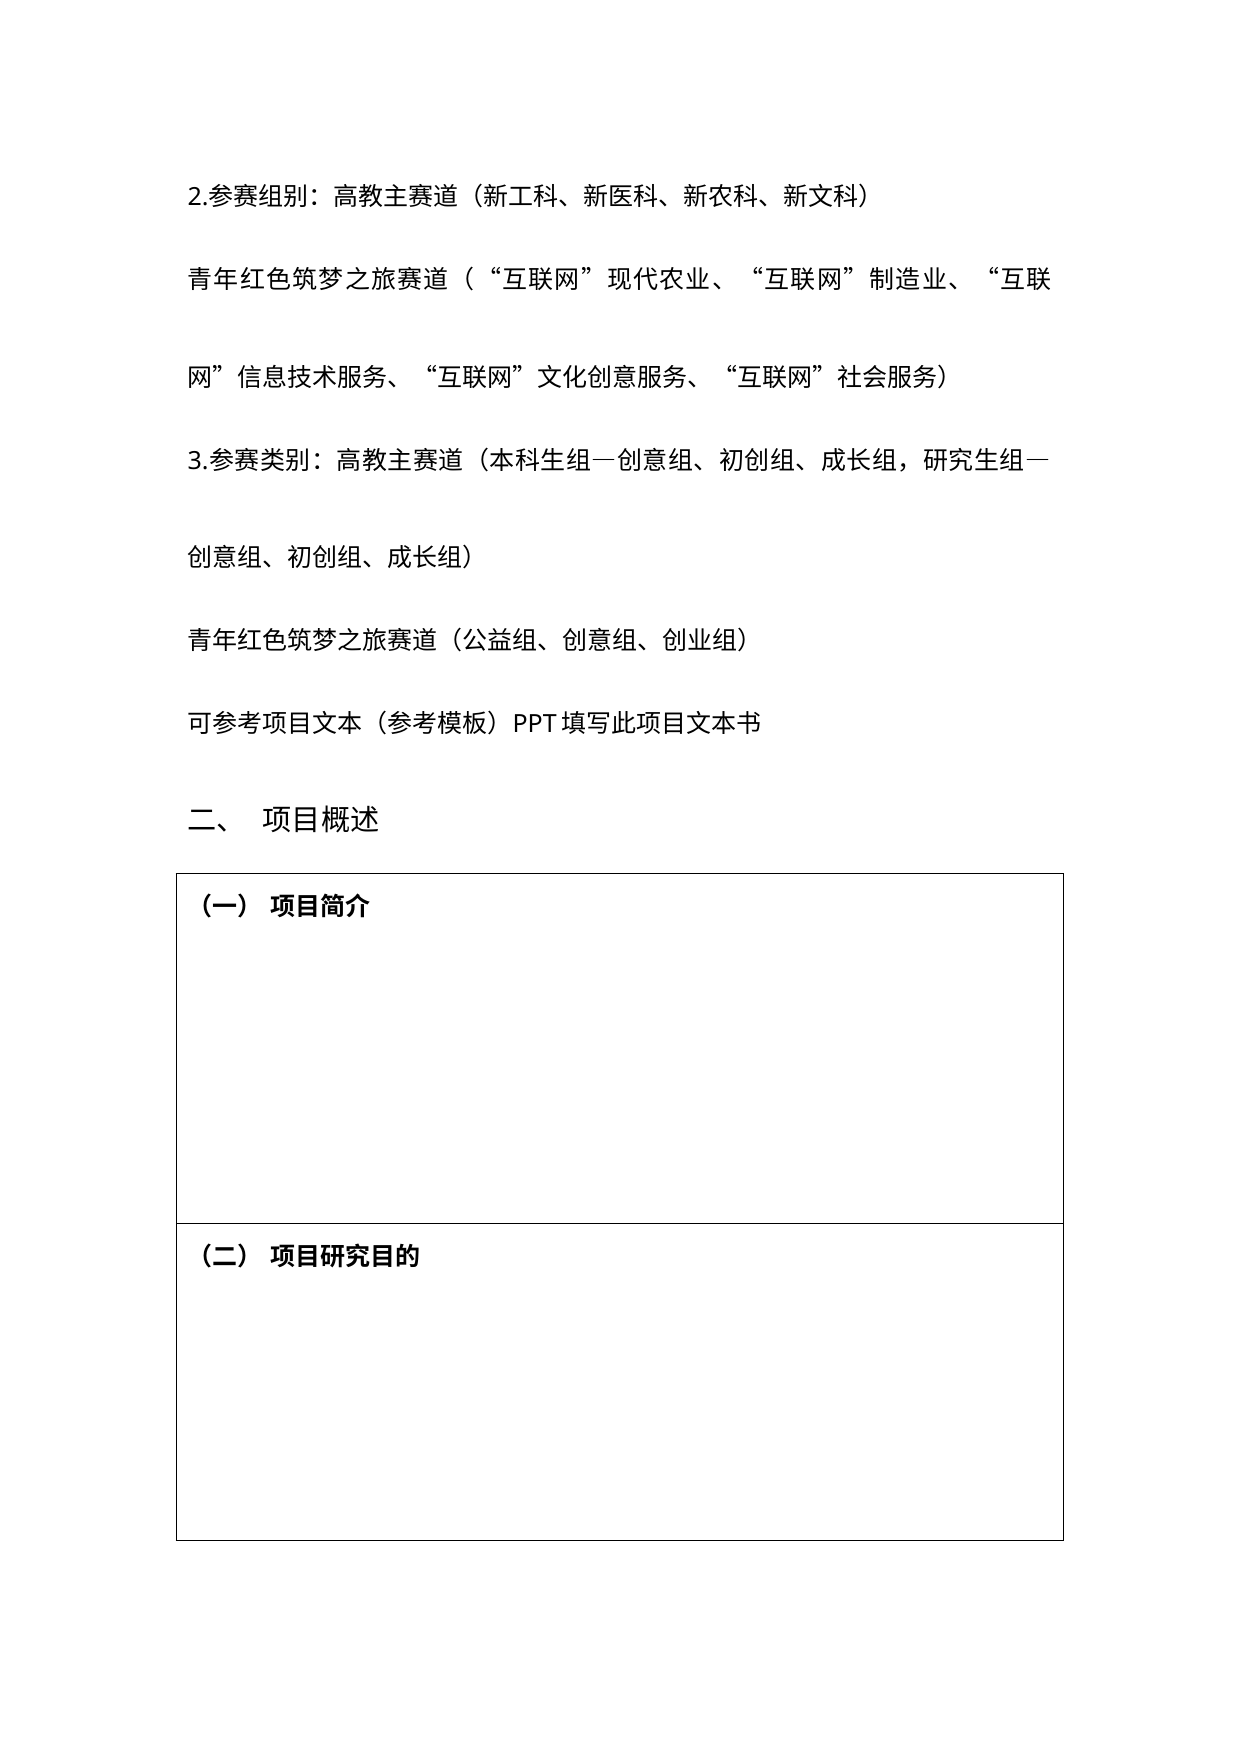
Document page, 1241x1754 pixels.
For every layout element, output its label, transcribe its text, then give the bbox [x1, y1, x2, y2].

list 可参考项目文本（参考模板）PPT填写此项目文本书 [187, 689, 1053, 754]
table_cell 项目研究目的 [177, 1224, 1063, 1539]
list 项目概述 [187, 785, 994, 850]
table_header 项目简介 [177, 874, 1063, 1223]
list 青年红色筑梦之旅赛道（公益组、创意组、创业组） [187, 606, 1053, 671]
list 3.参赛类别：高教主赛道（本科生组—创意组、初创组、成长组，研究生组—创意组、初创组、成长组） [187, 426, 1053, 588]
list 青年红色筑梦之旅赛道（“互联网”现代农业、“互联网”制造业、“互联网”信息技术服务、“互联网”文化创意服务、“互联网”社会服务） [187, 245, 1053, 408]
list 2.参赛组别：高教主赛道（新工科、新医科、新农科、新文科） [187, 162, 1053, 227]
